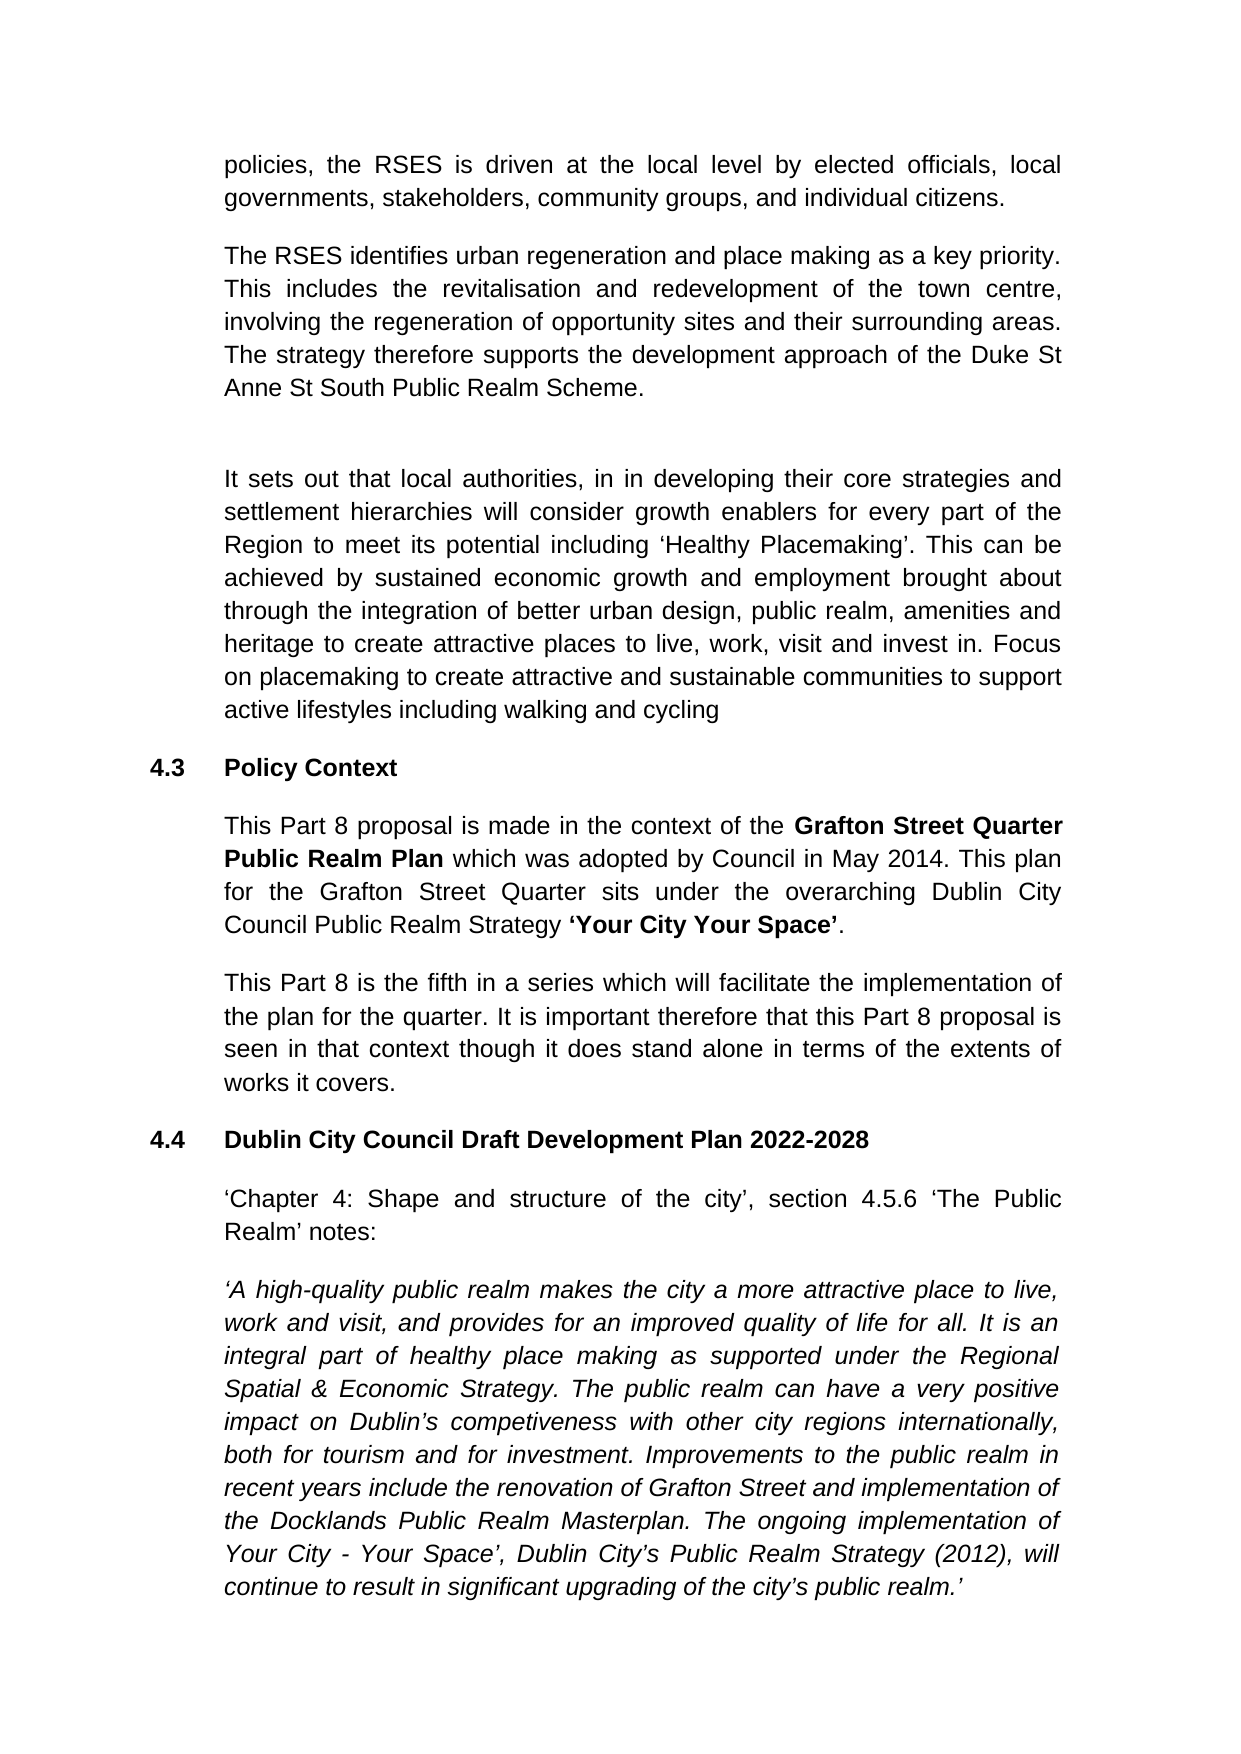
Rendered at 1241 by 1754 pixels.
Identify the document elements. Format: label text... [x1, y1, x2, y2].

list This Part 8 proposal is made in the context of the Grafton Street Quarter Public Realm Plan which was adopted by Council in May 2014. This plan for the Grafton Street Quarter sits under the overarching Dublin City Council Public Realm Strategy ‘Your City Your Space’. [224, 811, 1063, 939]
list This Part 8 is the fifth in a series which will facilitate the implementation of the plan for the quarter. It is important therefore that this Part 8 proposal is seen in that context though it does stand alone in terms of the extents of works it covers. [224, 968, 1063, 1096]
list Policy Context [150, 753, 1063, 782]
list It sets out that local authorities, in in developing their core strategies and settlement hierarchies will consider growth enablers for every part of the Region to meet its potential including ‘Healthy Placemaking’. This can be achieved by sustained economic growth and employment brought about through the integration of better urban design, public realm, amenities and heritage to create attractive places to live, work, visit and invest in. Focus on placemaking to create attractive and sustainable communities to support active lifestyles including walking and cycling [224, 431, 1063, 724]
list The RSES identifies urban regeneration and place making as a key priority. This includes the revitalisation and redevelopment of the town centre, involving the regeneration of opportunity sites and their surrounding areas. The strategy therefore supports the development approach of the Duke St Anne St South Public Realm Scheme. [224, 241, 1063, 402]
list ‘Chapter 4: Shape and structure of the city’, section 4.5.6 ‘The Public Realm’ notes: [224, 1183, 1063, 1245]
list ‘A high-quality public realm makes the city a more attractive place to live, work and visit, and provides for an improved quality of life for all. It is an integral part of healthy place making as supported under the Regional Spatial & Economic Strategy. The public realm can have a very positive impact on Dublin’s competiveness with other city regions internationally, both for tourism and for investment. Improvements to the public realm in recent years include the renovation of Grafton Street and implementation of the Docklands Public Realm Masterplan. The ongoing implementation of Your City - Your Space’, Dublin City’s Public Realm Strategy (2012), will continue to result in significant upgrading of the city’s public realm.’ [224, 1274, 1063, 1601]
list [224, 150, 1063, 212]
list Dublin City Council Draft Development Plan 2022-2028 [150, 1126, 1063, 1154]
